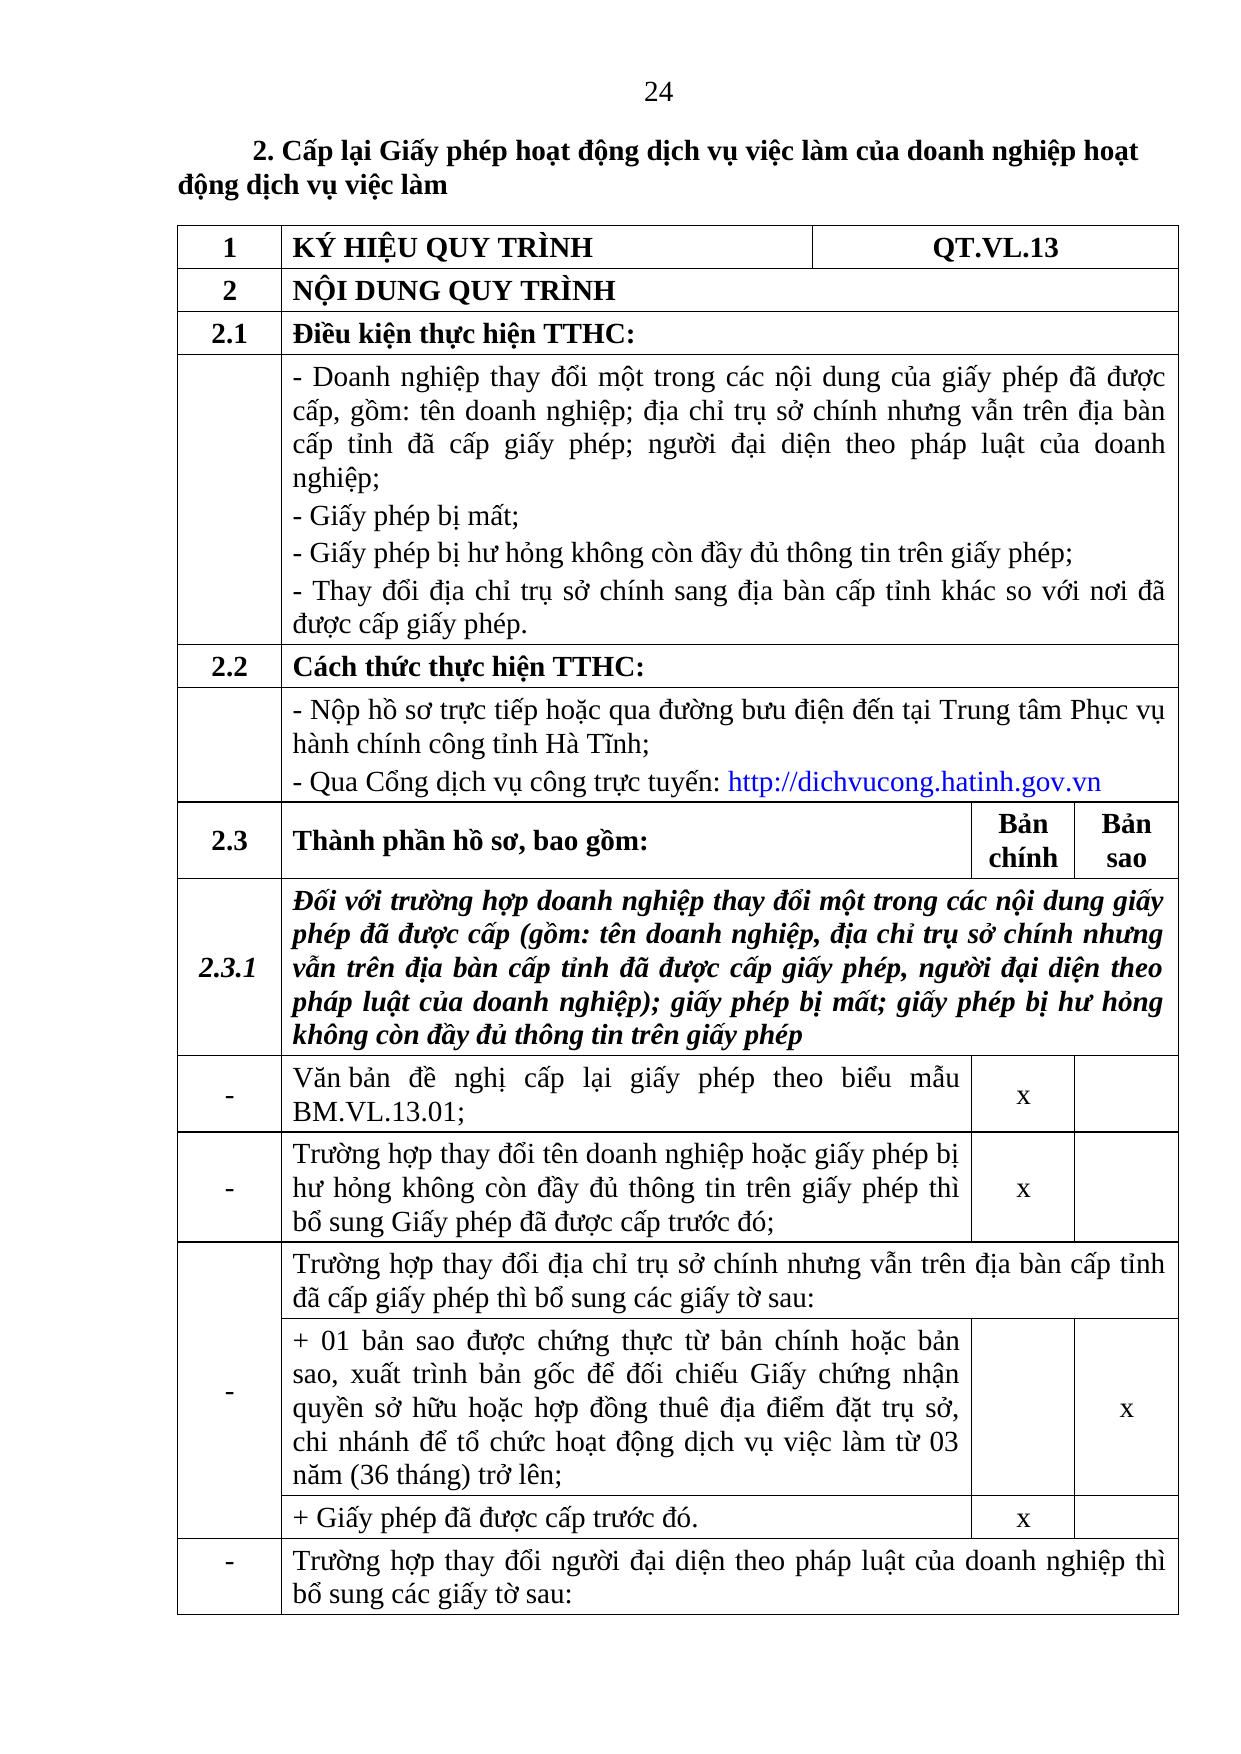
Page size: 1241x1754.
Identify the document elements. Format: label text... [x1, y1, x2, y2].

table_cell Trường hợp thay đổi địa chỉ trụ sở chính nhưng vẫn trên địa bàn cấp tỉnh đã cấp giấy phép thì bổ sung các giấy tờ sau: [282, 1243, 1178, 1318]
table_cell [1075, 1133, 1178, 1241]
table_cell 2 [178, 269, 281, 311]
table_cell x [1075, 1319, 1178, 1495]
table_cell - [178, 1243, 281, 1538]
table_cell Điều kiện thực hiện TTHC: [282, 312, 1178, 354]
table_cell Văn bản đề nghị cấp lại giấy phép theo biểu mẫu BM.VL.13.01; [282, 1056, 971, 1131]
table_cell NỘI DUNG QUY TRÌNH [282, 269, 1178, 311]
table_cell Trường hợp thay đổi tên doanh nghiệp hoặc giấy phép bị hư hỏng không còn đầy đủ thông tin trên giấy phép thì bổ sung Giấy phép đã được cấp trước đó; [282, 1133, 971, 1241]
table_cell Cách thức thực hiện TTHC: [282, 645, 1178, 687]
table_cell 2.2 [178, 645, 281, 687]
table_cell [178, 688, 281, 801]
table_cell x [972, 1056, 1074, 1131]
table_cell 2.3.1 [178, 879, 281, 1055]
table_cell Đối với trường hợp doanh nghiệp thay đổi một trong các nội dung giấy phép đã được cấp (gồm: tên doanh nghiệp, địa chỉ trụ sở chính nhưng vẫn trên địa bàn cấp tỉnh đã được cấp giấy phép, người đại diện theo pháp luật của doanh nghiệp); giấy phép bị mất; giấy phép bị hư hỏng không còn đầy đủ thông tin trên giấy phép [282, 879, 1178, 1055]
table_cell [1075, 1056, 1178, 1131]
table_cell x [972, 1496, 1074, 1538]
table_cell - Nộp hồ sơ trực tiếp hoặc qua đường bưu điện đến tại Trung tâm Phục vụ hành chính công tỉnh Hà Tĩnh; - Qua Cổng dịch vụ công trực tuyến: http://dichvucong.hatinh.gov.vn [282, 688, 1178, 801]
table_header KÝ HIỆU QUY TRÌNH [282, 226, 812, 268]
table_cell - [178, 1133, 281, 1241]
table_cell - Doanh nghiệp thay đổi một trong các nội dung của giấy phép đã được cấp, gồm: tên doanh nghiệp; địa chỉ trụ sở chính nhưng vẫn trên địa bàn cấp tỉnh đã cấp giấy phép; người đại diện theo pháp luật của doanh nghiệp; - Giấy phép bị mất; - Giấy phép bị hư hỏng không còn đầy đủ thông tin trên giấy phép; - Thay đổi địa chỉ trụ sở chính sang địa bàn cấp tỉnh khác so với nơi đã được cấp giấy phép. [282, 355, 1178, 644]
table_cell - [178, 1539, 281, 1614]
table_header 1 [178, 226, 281, 268]
table_cell [178, 355, 281, 644]
table_cell + Giấy phép đã được cấp trước đó. [282, 1496, 971, 1538]
table_cell Trường hợp thay đổi người đại diện theo pháp luật của doanh nghiệp thì bổ sung các giấy tờ sau: [282, 1539, 1178, 1614]
table_cell [972, 1319, 1074, 1495]
table_cell x [972, 1133, 1074, 1241]
table_cell 2.3 [178, 803, 281, 878]
table_cell Bản chính [972, 803, 1074, 878]
table_cell - [178, 1056, 281, 1131]
table_cell + 01 bản sao được chứng thực từ bản chính hoặc bản sao, xuất trình bản gốc để đối chiếu Giấy chứng nhận quyền sở hữu hoặc hợp đồng thuê địa điểm đặt trụ sở, chi nhánh để tổ chức hoạt động dịch vụ việc làm từ 03 năm (36 tháng) trở lên; [282, 1319, 971, 1495]
text 2. Cấp lại Giấy phép hoạt động dịch vụ việc làm của doanh nghiệp hoạt động dịch vụ việc làm [177, 133, 1140, 200]
table_cell Bản sao [1075, 803, 1178, 878]
table_cell [1075, 1496, 1178, 1538]
table_cell Thành phần hồ sơ, bao gồm: [282, 803, 971, 878]
table_cell 2.1 [178, 312, 281, 354]
table_header QT.VL.13 [813, 226, 1178, 268]
